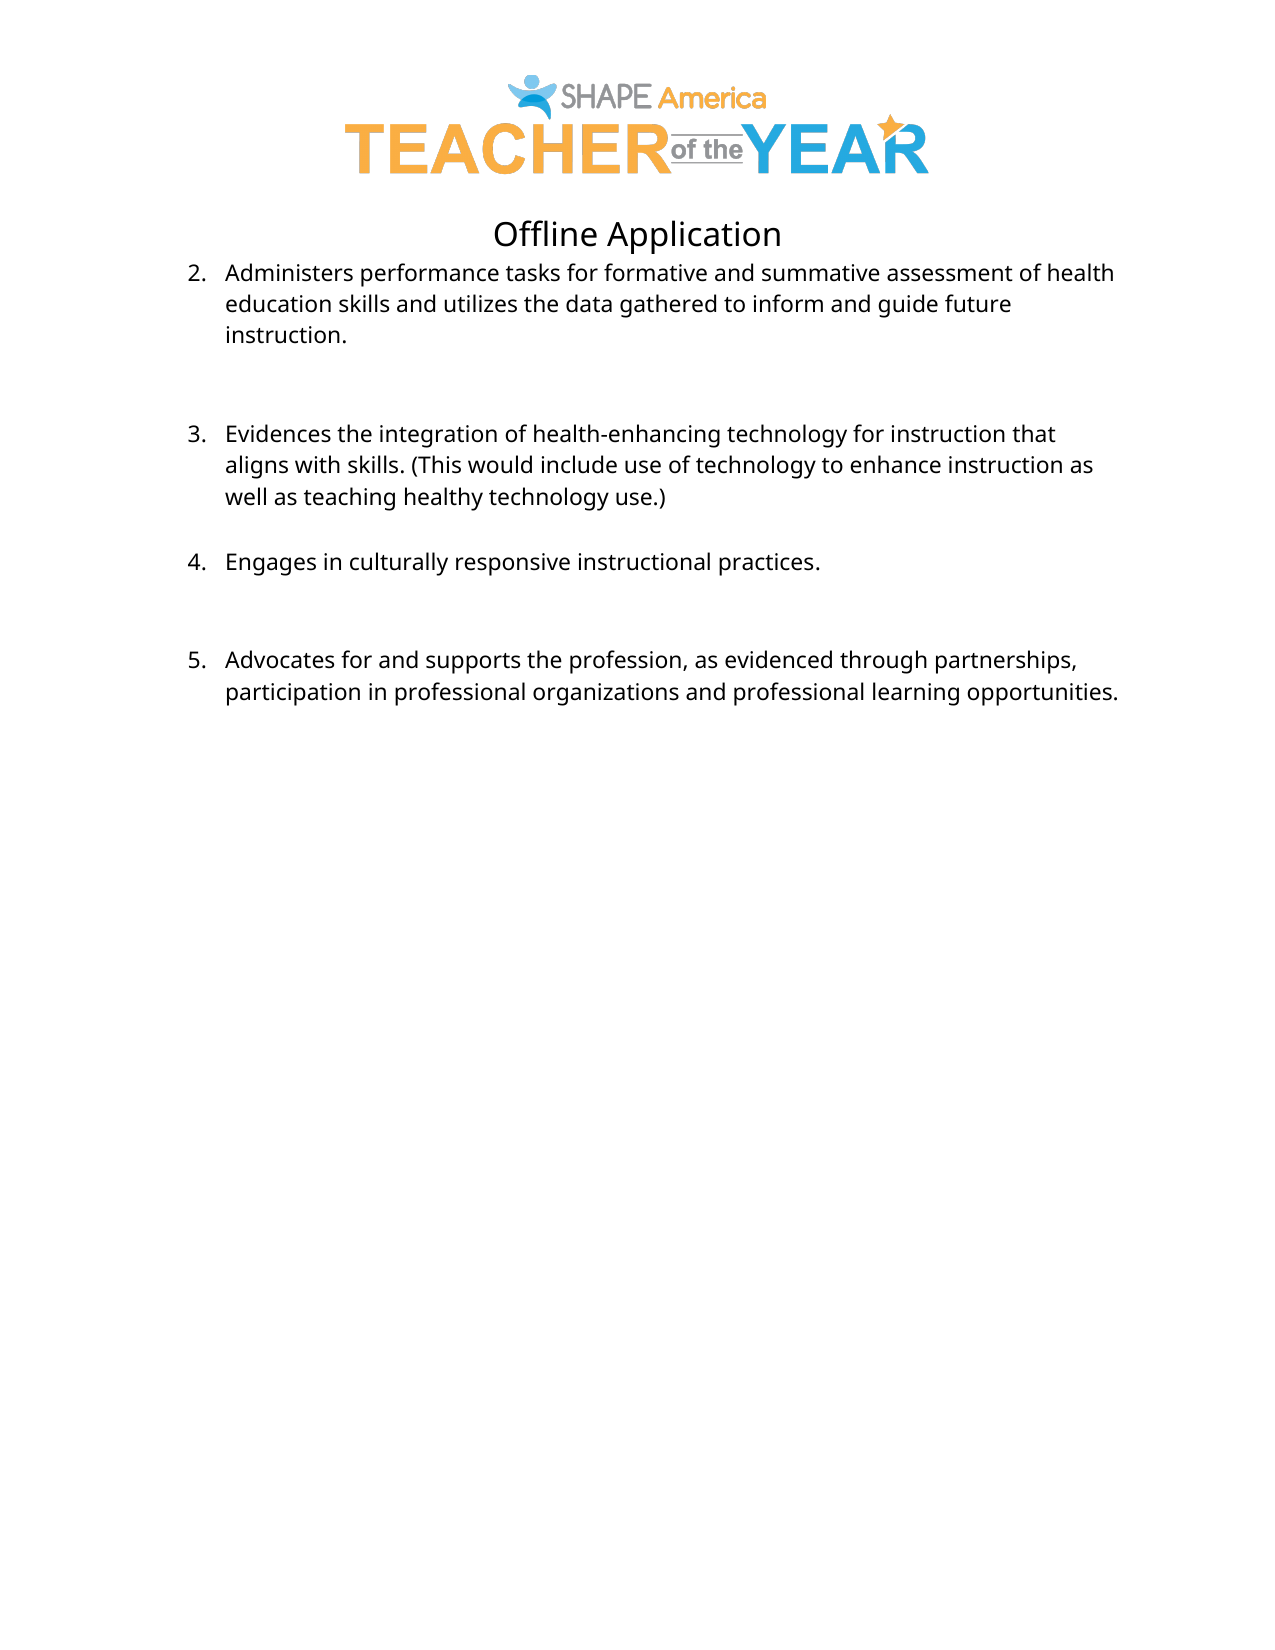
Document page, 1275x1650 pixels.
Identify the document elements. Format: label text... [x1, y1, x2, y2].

list Administers performance tasks for formative and summative assessment of health education skills and utilizes the data gathered to inform and guide future instruction. [187, 257, 1125, 350]
picture [345, 75, 929, 185]
list Advocates for and supports the profession, as evidenced through partnerships, participation in professional organizations and professional learning opportunities. [187, 644, 1125, 707]
list Evidences the integration of health-enhancing technology for instruction that aligns with skills. (This would include use of technology to enhance instruction as well as teaching healthy technology use.) [187, 418, 1125, 512]
list Engages in culturally responsive instructional practices. [187, 545, 1125, 577]
